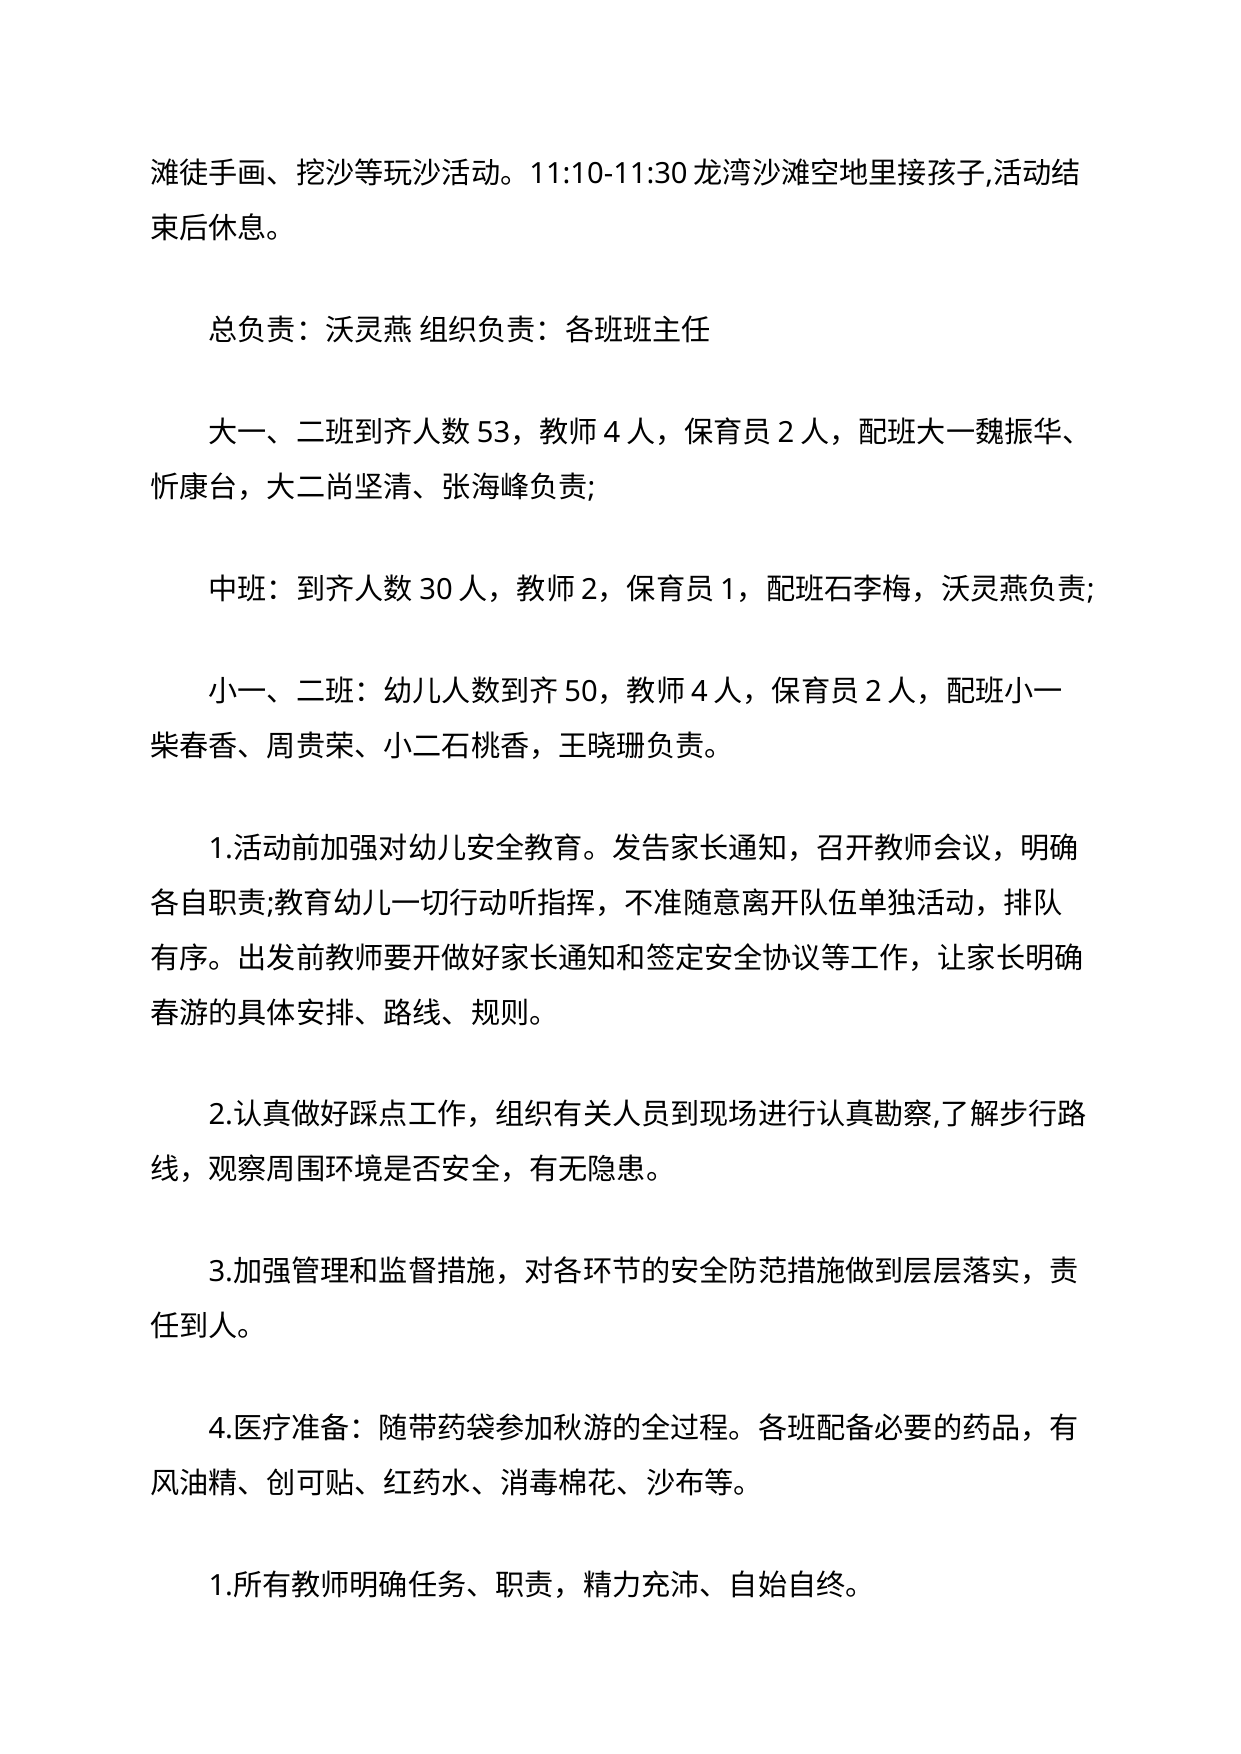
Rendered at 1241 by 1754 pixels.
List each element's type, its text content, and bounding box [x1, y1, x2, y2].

text 中班：到齐人数 30人，教师2，保育员1，配班石李梅，沃灵燕负责; [150, 566, 1090, 608]
text 4.医疗准备：随带药袋参加秋游的全过程。各班配备必要的药品，有风油精、创可贴、红药水、消毒棉花、沙布等。 [150, 1404, 1090, 1502]
text 小一、二班：幼儿人数到齐50，教师4人，保育员2人，配班小一柴春香、周贵荣、小二石桃香，王晓珊负责。 [150, 667, 1090, 765]
text 大一、二班到齐人数53，教师4人，保育员2人，配班大一魏振华、忻康台，大二尚坚清、张海峰负责; [150, 408, 1090, 506]
text 1.活动前加强对幼儿安全教育。发告家长通知，召开教师会议，明确各自职责;教育幼儿一切行动听指挥，不准随意离开队伍单独活动，排队有序。出发前教师要开做好家长通知和签定安全协议等工作，让家长明确春游的具体安排、路线、规则。 [150, 824, 1090, 1031]
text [150, 150, 1090, 247]
text 总负责：沃灵燕 组织负责：各班班主任 [150, 307, 1090, 349]
text 1.所有教师明确任务、职责，精力充沛、自始自终。 [150, 1561, 1090, 1604]
text 3.加强管理和监督措施，对各环节的安全防范措施做到层层落实，责任到人。 [150, 1248, 1090, 1345]
text 2.认真做好踩点工作，组织有关人员到现场进行认真勘察,了解步行路线，观察周围环境是否安全，有无隐患。 [150, 1091, 1090, 1188]
